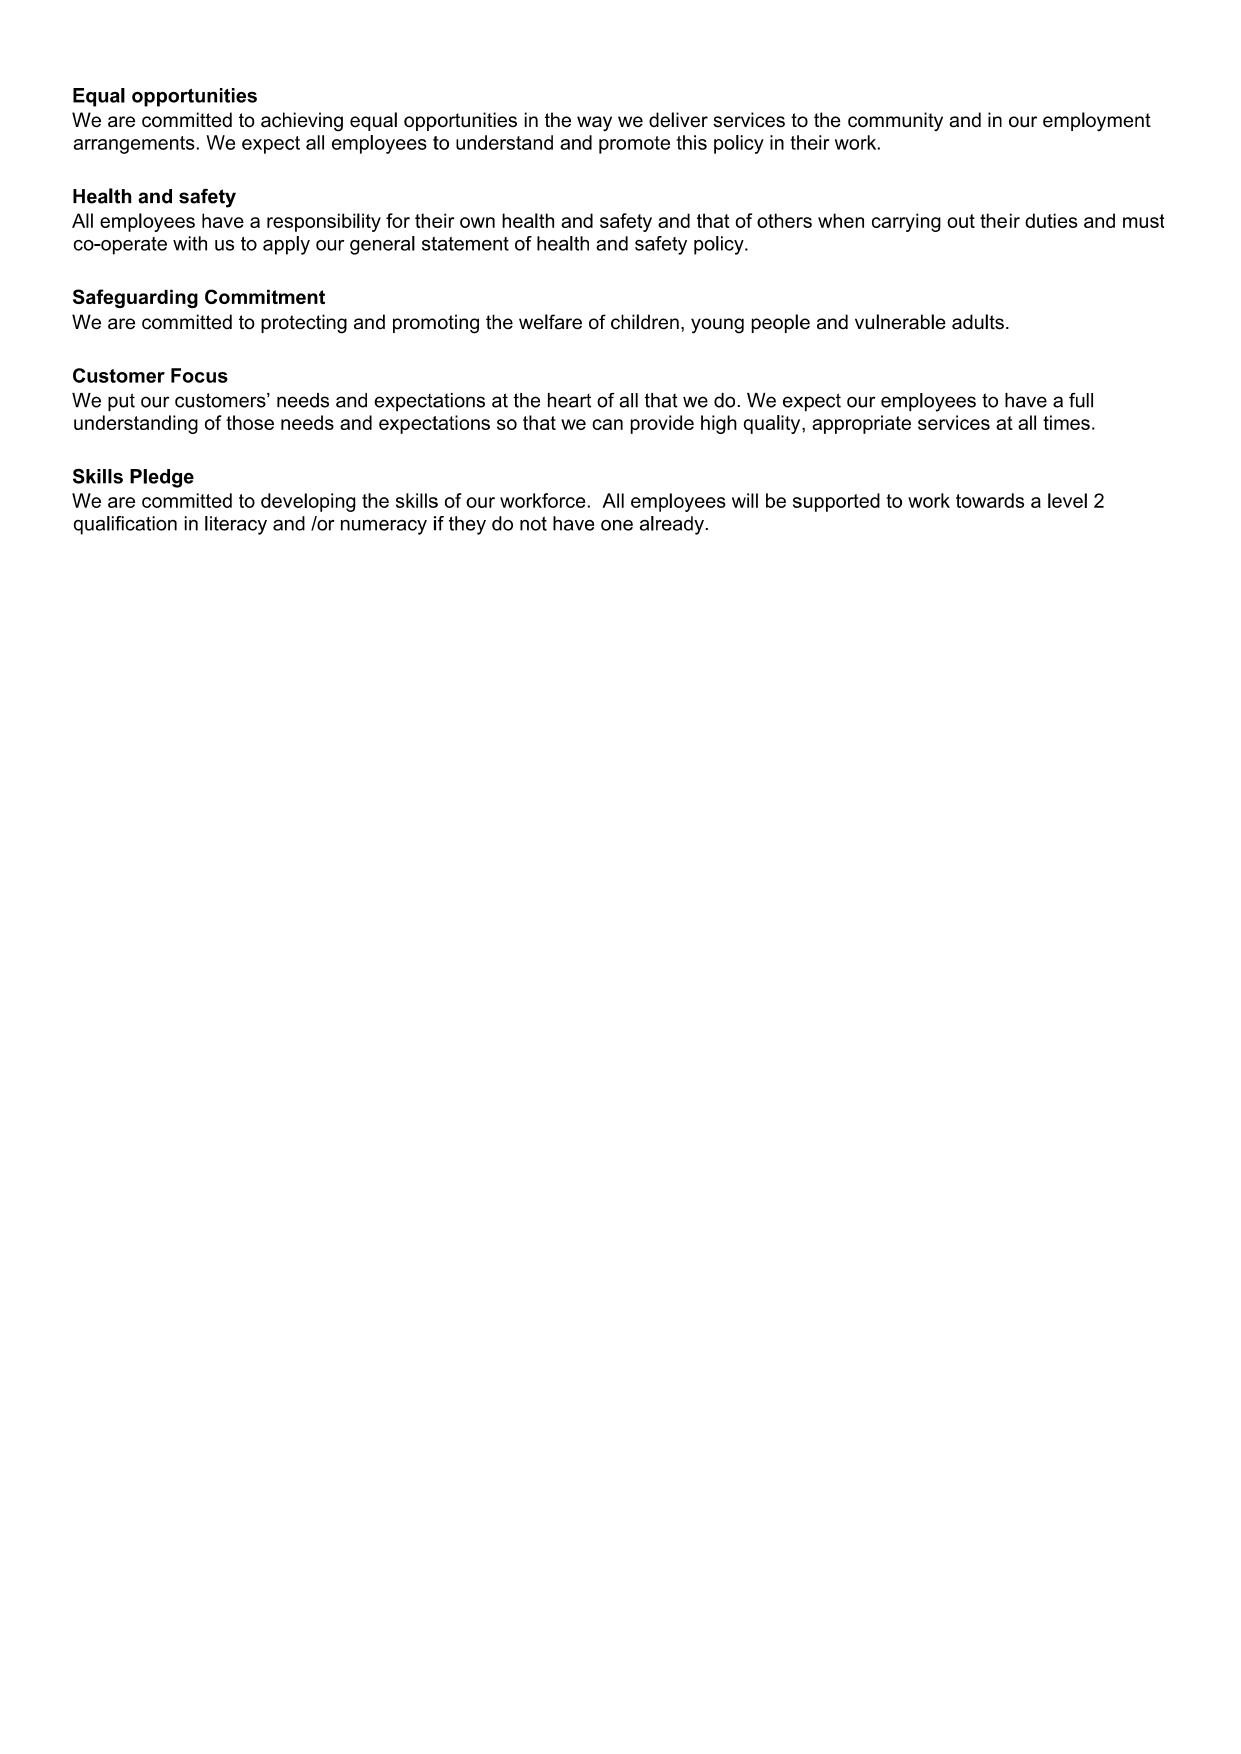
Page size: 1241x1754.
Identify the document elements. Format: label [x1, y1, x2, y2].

picture [71, 87, 1165, 535]
